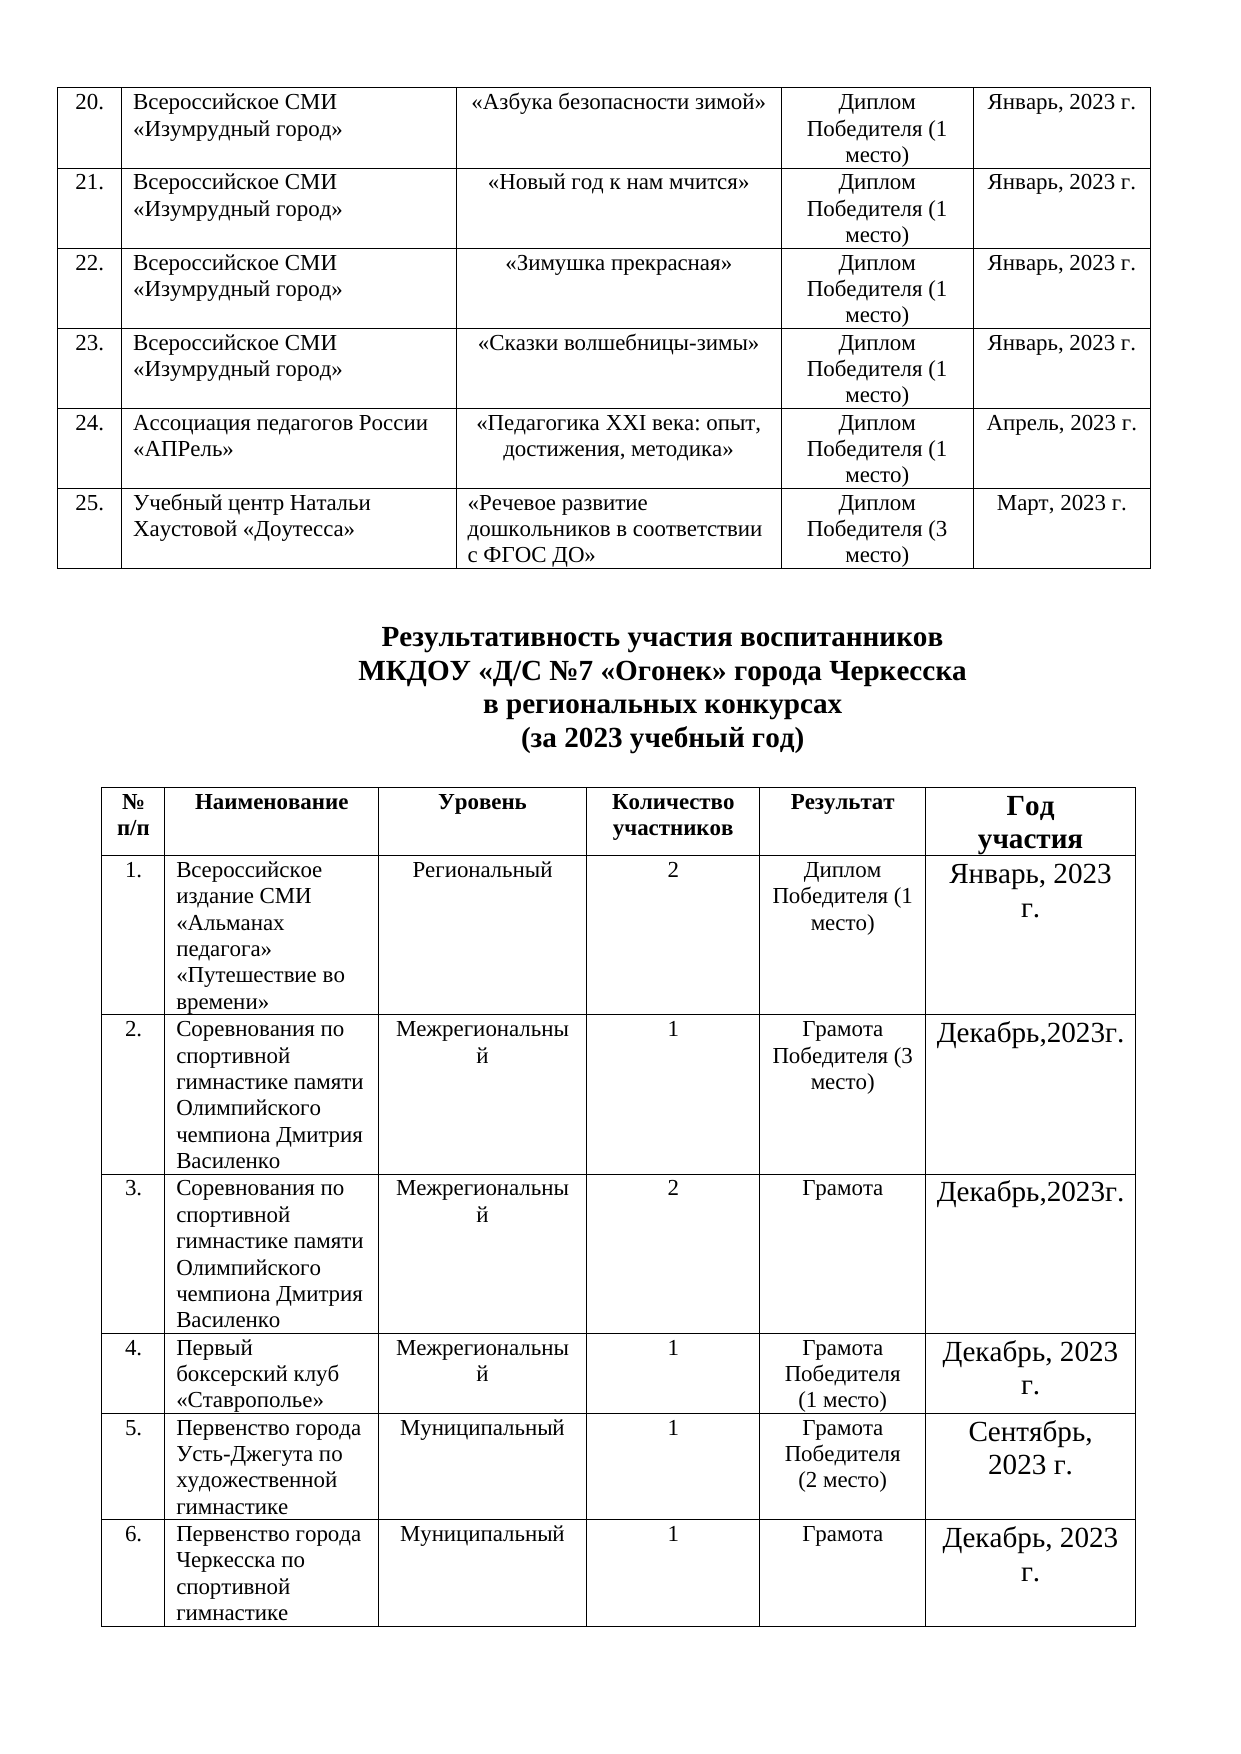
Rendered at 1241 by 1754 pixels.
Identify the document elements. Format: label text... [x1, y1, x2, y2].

table_cell Диплом Победителя (3 место) [782, 489, 973, 568]
table_cell Диплом Победителя (1 место) [782, 329, 973, 408]
table_cell Январь, 2023 г. [974, 169, 1150, 247]
table_cell Диплом Победителя (1 место) [782, 409, 973, 488]
table_cell Региональный [379, 856, 586, 1014]
table_cell Декабрь, 2023 г. [926, 1520, 1135, 1626]
table_cell Всероссийское СМИ «Изумрудный город» [122, 169, 456, 247]
table_header Уровень [379, 788, 586, 855]
table_cell Апрель, 2023 г. [974, 409, 1150, 488]
text в региональных конкурсах [161, 686, 1164, 720]
table_cell Грамота [760, 1175, 925, 1333]
table_cell Соревнования по спортивной гимнастике памяти Олимпийского чемпиона Дмитрия Василенко [165, 1015, 378, 1173]
table_cell Январь, 2023 г. [974, 249, 1150, 328]
table_cell Декабрь, 2023 г. [926, 1334, 1135, 1413]
table_cell 2. [102, 1015, 164, 1173]
table_cell «Зимушка прекрасная» [457, 249, 781, 328]
table_cell Ассоциация педагогов России «АПРель» [122, 409, 456, 488]
table_cell 25. [58, 489, 121, 568]
table_cell 22. [58, 249, 121, 328]
table_cell Грамота Победителя (3 место) [760, 1015, 925, 1173]
table_cell Диплом Победителя (1 место) [782, 88, 973, 167]
table_cell Грамота [760, 1520, 925, 1626]
table_header Год участия [926, 788, 1135, 855]
table_cell «Педагогика XXI века: опыт, достижения, методика» [457, 409, 781, 488]
table_header № п/п [102, 788, 164, 855]
table_cell 23. [58, 329, 121, 408]
table_cell Всероссийское издание СМИ «Альманах педагога» «Путешествие во времени» [165, 856, 378, 1014]
table_cell Грамота Победителя (1 место) [760, 1334, 925, 1413]
table_header Наименование [165, 788, 378, 855]
table_cell «Речевое развитие дошкольников в соответствии с ФГОС ДО» [457, 489, 781, 568]
table_cell 6. [102, 1520, 164, 1626]
table_cell Учебный центр Натальи Хаустовой «Доутесса» [122, 489, 456, 568]
table_cell Межрегиональный [379, 1015, 586, 1173]
table_cell 1 [587, 1015, 759, 1173]
table_cell Декабрь,2023г. [926, 1015, 1135, 1173]
table_cell Муниципальный [379, 1414, 586, 1519]
table_cell «Сказки волшебницы-зимы» [457, 329, 781, 408]
table_cell 21. [58, 169, 121, 247]
table_cell Диплом Победителя (1 место) [760, 856, 925, 1014]
table_cell Межрегиональный [379, 1175, 586, 1333]
table_cell 1. [102, 856, 164, 1014]
table_cell 24. [58, 409, 121, 488]
table_cell Диплом Победителя (1 место) [782, 169, 973, 247]
table_cell Январь, 2023 г. [974, 88, 1150, 167]
table_cell Январь, 2023 г. [926, 856, 1135, 1014]
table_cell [122, 88, 456, 167]
table_cell 20. [58, 88, 121, 167]
table_cell Первый боксерский клуб «Ставрополье» [165, 1334, 378, 1413]
table_cell 4. [102, 1334, 164, 1413]
table_cell 1 [587, 1520, 759, 1626]
table_cell Всероссийское СМИ «Изумрудный город» [122, 249, 456, 328]
table_header Результат [760, 788, 925, 855]
table_cell 2 [587, 1175, 759, 1333]
table_cell Январь, 2023 г. [974, 329, 1150, 408]
text МКДОУ «Д/С №7 «Огонек» города Черкесска [161, 653, 1164, 686]
table_cell 2 [587, 856, 759, 1014]
table_cell 5. [102, 1414, 164, 1519]
table_cell Всероссийское СМИ «Изумрудный город» [122, 329, 456, 408]
table_cell 1 [587, 1334, 759, 1413]
table_cell Грамота Победителя (2 место) [760, 1414, 925, 1519]
table_cell Март, 2023 г. [974, 489, 1150, 568]
table_cell 1 [587, 1414, 759, 1519]
table_header Количество участников [587, 788, 759, 855]
table_cell Муниципальный [379, 1520, 586, 1626]
text (за 2023 учебный год) [161, 720, 1164, 753]
table_cell «Азбука безопасности зимой» [457, 88, 781, 167]
table_cell Первенство города Черкесска по спортивной гимнастике [165, 1520, 378, 1626]
table_cell Межрегиональный [379, 1334, 586, 1413]
table_cell «Новый год к нам мчится» [457, 169, 781, 247]
table_cell Сентябрь, 2023 г. [926, 1414, 1135, 1519]
table_cell Соревнования по спортивной гимнастике памяти Олимпийского чемпиона Дмитрия Василенко [165, 1175, 378, 1333]
table_cell Диплом Победителя (1 место) [782, 249, 973, 328]
table_cell Первенство города Усть-Джегута по художественной гимнастике [165, 1414, 378, 1519]
table_cell 3. [102, 1175, 164, 1333]
table_cell Декабрь,2023г. [926, 1175, 1135, 1333]
text Результативность участия воспитанников [161, 619, 1164, 653]
